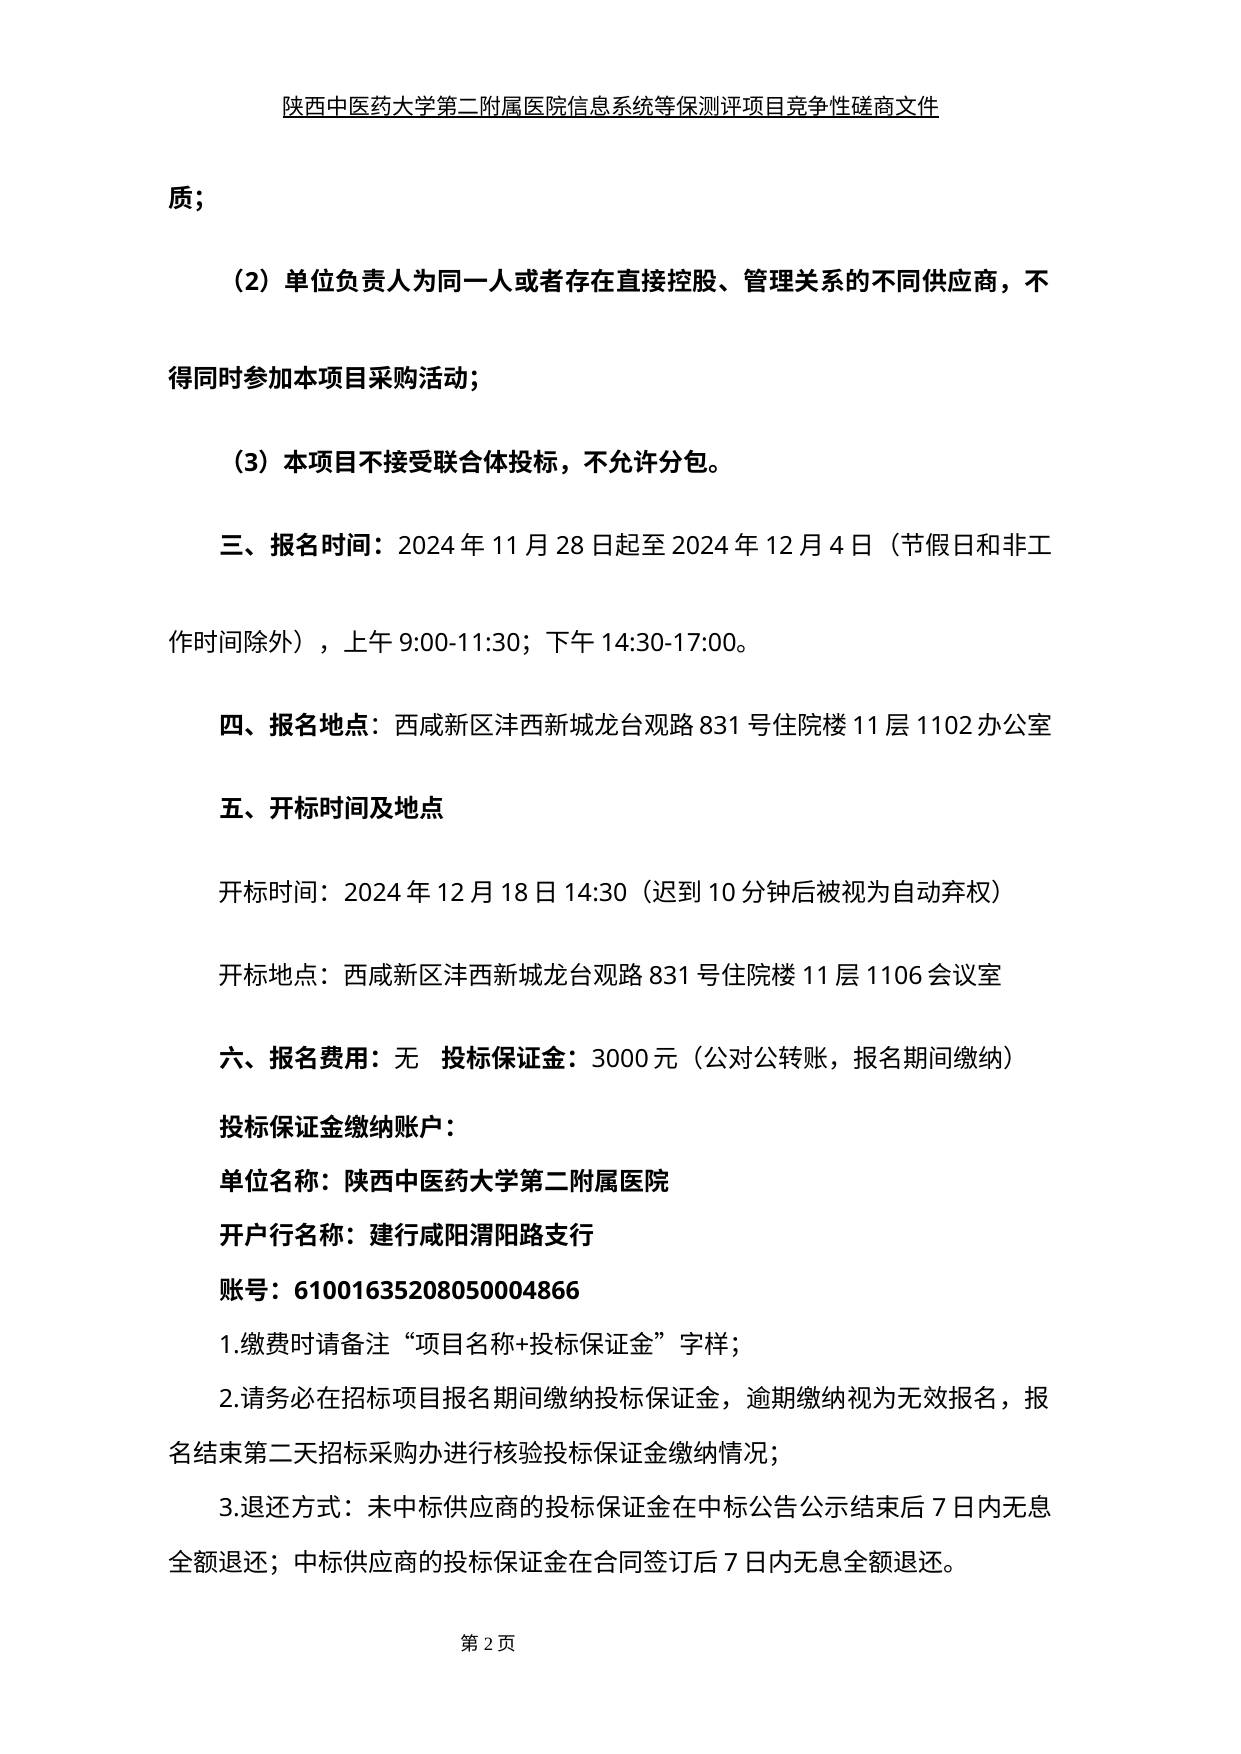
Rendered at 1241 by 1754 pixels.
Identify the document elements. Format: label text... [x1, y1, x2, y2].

list 五、开标时间及地点 [169, 774, 1053, 839]
text 3.退还方式：未中标供应商的投标保证金在中标公告公示结束后7日内无息全额退还；中标供应商的投标保证金在合同签订后7日内无息全额退还。 [169, 1488, 1053, 1578]
list 开标时间：2024年12月18日14:30（迟到10分钟后被视为自动弃权） [169, 858, 1053, 923]
text 2.请务必在招标项目报名期间缴纳投标保证金，逾期缴纳视为无效报名，报名结束第二天招标采购办进行核验投标保证金缴纳情况； [169, 1379, 1053, 1469]
text 账号：61001635208050004866 [169, 1270, 1053, 1306]
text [169, 164, 1053, 229]
list （2）单位负责人为同一人或者存在直接控股、管理关系的不同供应商，不得同时参加本项目采购活动； [169, 247, 1053, 409]
text 投标保证金缴纳账户： [169, 1107, 1053, 1143]
list 三、报名时间：2024年11月28日起至2024年12月4日（节假日和非工作时间除外），上午9:00-11:30；下午14:30-17:00。 [169, 511, 1053, 673]
text 开户行名称：建行咸阳渭阳路支行 [169, 1216, 1053, 1252]
list 开标地点：西咸新区沣西新城龙台观路831号住院楼11层1106会议室 [169, 941, 1053, 1006]
text （3）本项目不接受联合体投标，不允许分包。 [169, 428, 1053, 493]
list 四、报名地点：西咸新区沣西新城龙台观路831号住院楼11层1102办公室 [169, 691, 1053, 756]
text 单位名称：陕西中医药大学第二附属医院 [169, 1161, 1053, 1198]
list 六、报名费用：无 投标保证金：3000元（公对公转账，报名期间缴纳） [169, 1024, 1053, 1089]
text 1.缴费时请备注“项目名称+投标保证金”字样； [169, 1324, 1053, 1361]
